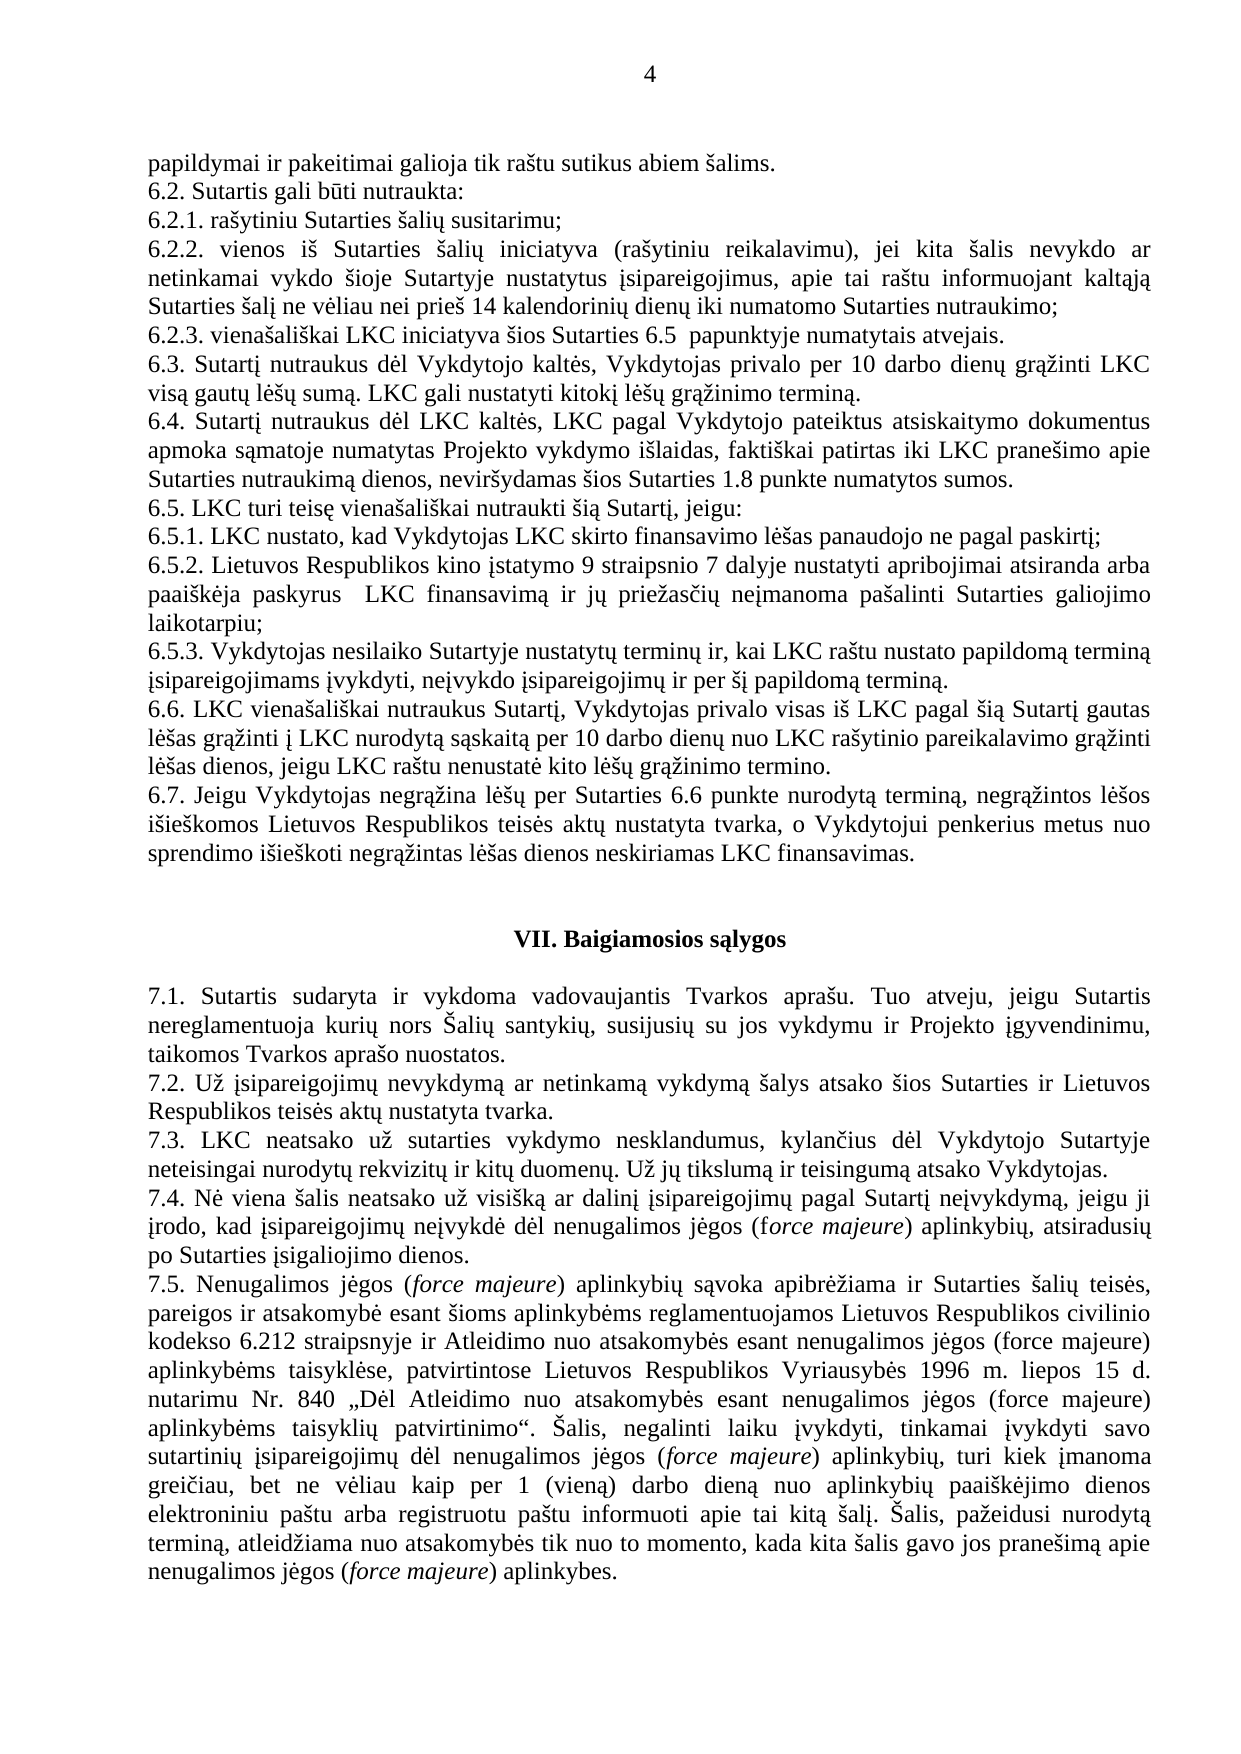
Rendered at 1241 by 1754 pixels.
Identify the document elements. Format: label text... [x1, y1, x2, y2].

text 6.3. Sutartį nutraukus dėl Vykdytojo kaltės, Vykdytojas privalo per 10 darbo dienų grąžinti LKC visą gautų lėšų sumą. LKC gali nustatyti kitokį lėšų grąžinimo terminą. [148, 349, 1152, 406]
text 6.7. Jeigu Vykdytojas negrąžina lėšų per Sutarties 6.6 punkte nurodytą terminą, negrąžintos lėšos išieškomos Lietuvos Respublikos teisės aktų nustatyta tvarka, o Vykdytojui penkerius metus nuo sprendimo išieškoti negrąžintas lėšas dienos neskiriamas LKC finansavimas. [148, 780, 1152, 866]
text 6.2. Sutartis gali būti nutraukta: [148, 176, 1152, 205]
text 6.4. Sutartį nutraukus dėl LKC kaltės, LKC pagal Vykdytojo pateiktus atsiskaitymo dokumentus apmoka sąmatoje numatytas Projekto vykdymo išlaidas, faktiškai patirtas iki LKC pranešimo apie Sutarties nutraukimą dienos, neviršydamas šios Sutarties 1.8 punkte numatytos sumos. [148, 406, 1152, 493]
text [148, 148, 1152, 176]
text 7.5. Nenugalimos jėgos (force majeure) aplinkybių sąvoka apibrėžiama ir Sutarties šalių teisės, pareigos ir atsakomybė esant šioms aplinkybėms reglamentuojamos Lietuvos Respublikos civilinio kodekso 6.212 straipsnyje ir Atleidimo nuo atsakomybės esant nenugalimos jėgos (force majeure) aplinkybėms taisyklėse, patvirtintose Lietuvos Respublikos Vyriausybės 1996 m. liepos 15 d. nutarimu Nr. 840 „Dėl Atleidimo nuo atsakomybės esant nenugalimos jėgos (force majeure) aplinkybėms taisyklių patvirtinimo“. Šalis, negalinti laiku įvykdyti, tinkamai įvykdyti savo sutartinių įsipareigojimų dėl nenugalimos jėgos (force majeure) aplinkybių, turi kiek įmanoma greičiau, bet ne vėliau kaip per 1 (vieną) darbo dieną nuo aplinkybių paaiškėjimo dienos elektroniniu paštu arba registruotu paštu informuoti apie tai kitą šalį. Šalis, pažeidusi nurodytą terminą, atleidžiama nuo atsakomybės tik nuo to momento, kada kita šalis gavo jos pranešimą apie nenugalimos jėgos (force majeure) aplinkybes. [148, 1269, 1152, 1585]
text 7.4. Nė viena šalis neatsako už visišką ar dalinį įsipareigojimų pagal Sutartį neįvykdymą, jeigu ji įrodo, kad įsipareigojimų neįvykdė dėl nenugalimos jėgos (force majeure) aplinkybių, atsiradusių po Sutarties įsigaliojimo dienos. [148, 1183, 1152, 1269]
text 7.2. Už įsipareigojimų nevykdymą ar netinkamą vykdymą šalys atsako šios Sutarties ir Lietuvos Respublikos teisės aktų nustatyta tvarka. [148, 1068, 1152, 1125]
text 7.3. LKC neatsako už sutarties vykdymo nesklandumus, kylančius dėl Vykdytojo Sutartyje neteisingai nurodytų rekvizitų ir kitų duomenų. Už jų tikslumą ir teisingumą atsako Vykdytojas. [148, 1125, 1152, 1183]
text 6.2.3. vienašališkai LKC iniciatyva šios Sutarties 6.5 papunktyje numatytais atvejais. [148, 320, 1152, 349]
text 6.5.2. Lietuvos Respublikos kino įstatymo 9 straipsnio 7 dalyje nustatyti apribojimai atsiranda arba paaiškėja paskyrus LKC finansavimą ir jų priežasčių neįmanoma pašalinti Sutarties galiojimo laikotarpiu; [148, 550, 1152, 636]
text 6.2.1. rašytiniu Sutarties šalių susitarimu; [148, 205, 1152, 234]
text 7.1. Sutartis sudaryta ir vykdoma vadovaujantis Tvarkos aprašu. Tuo atveju, jeigu Sutartis nereglamentuoja kurių nors Šalių santykių, susijusių su jos vykdymu ir Projekto įgyvendinimu, taikomos Tvarkos aprašo nuostatos. [148, 981, 1152, 1068]
text 6.2.2. vienos iš Sutarties šalių iniciatyva (rašytiniu reikalavimu), jei kita šalis nevykdo ar netinkamai vykdo šioje Sutartyje nustatytus įsipareigojimus, apie tai raštu informuojant kaltąją Sutarties šalį ne vėliau nei prieš 14 kalendorinių dienų iki numatomo Sutarties nutraukimo; [148, 234, 1152, 320]
text VII. Baigiamosios sąlygos [148, 924, 1152, 953]
text 6.6. LKC vienašališkai nutraukus Sutartį, Vykdytojas privalo visas iš LKC pagal šią Sutartį gautas lėšas grąžinti į LKC nurodytą sąskaitą per 10 darbo dienų nuo LKC rašytinio pareikalavimo grąžinti lėšas dienos, jeigu LKC raštu nenustatė kito lėšų grąžinimo termino. [148, 694, 1152, 780]
text 6.5.1. LKC nustato, kad Vykdytojas LKC skirto finansavimo lėšas panaudojo ne pagal paskirtį; [148, 521, 1152, 550]
text 6.5. LKC turi teisę vienašališkai nutraukti šią Sutartį, jeigu: [148, 493, 1152, 521]
text 6.5.3. Vykdytojas nesilaiko Sutartyje nustatytų terminų ir, kai LKC raštu nustato papildomą terminą įsipareigojimams įvykdyti, neįvykdo įsipareigojimų ir per šį papildomą terminą. [148, 636, 1152, 694]
